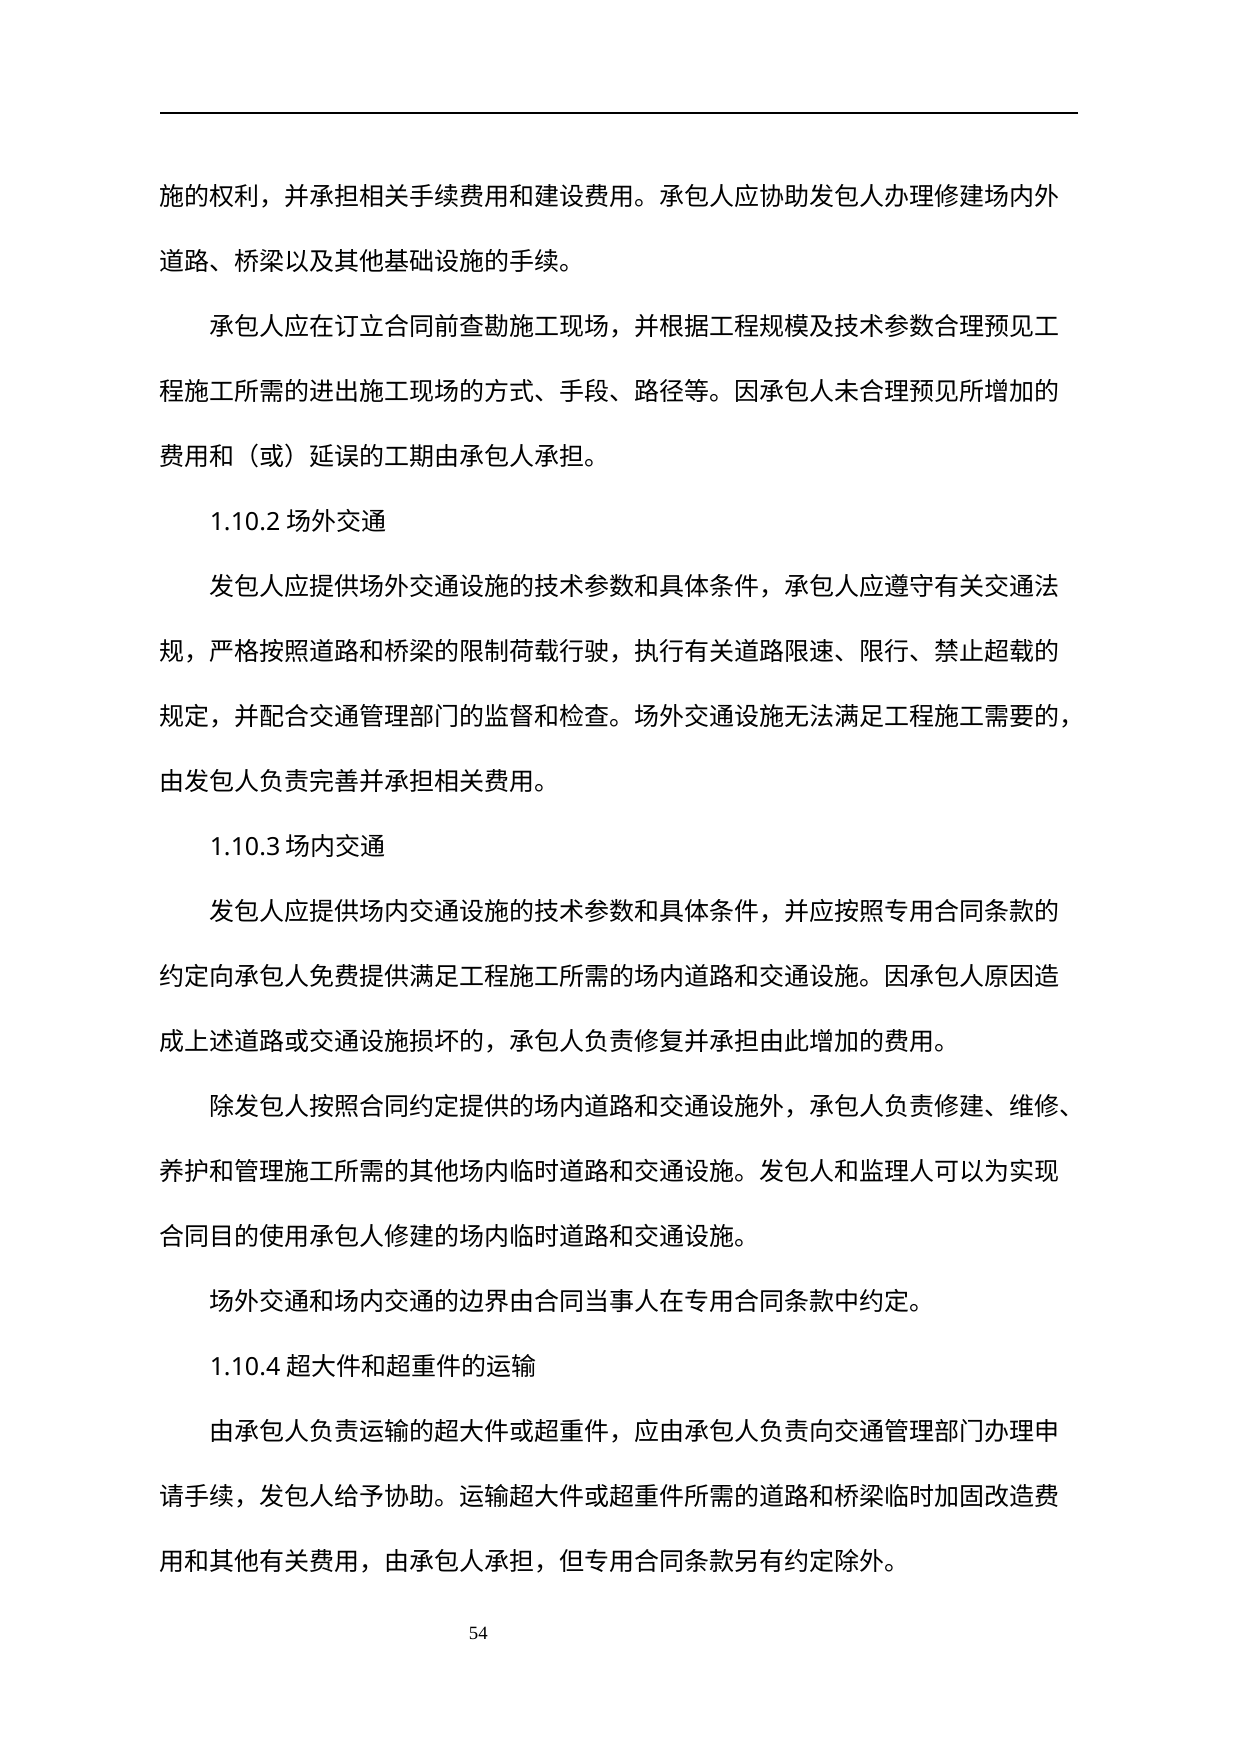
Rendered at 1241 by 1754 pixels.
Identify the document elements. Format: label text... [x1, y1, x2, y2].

text 1.10.4 超大件和超重件的运输 [159, 1332, 1078, 1397]
text 承包人应在订立合同前查勘施工现场，并根据工程规模及技术参数合理预见工程施工所需的进出施工现场的方式、手段、路径等。因承包人未合理预见所增加的费用和（或）延误的工期由承包人承担。 [159, 292, 1078, 487]
text 由承包人负责运输的超大件或超重件，应由承包人负责向交通管理部门办理申请手续，发包人给予协助。运输超大件或超重件所需的道路和桥梁临时加固改造费用和其他有关费用，由承包人承担，但专用合同条款另有约定除外。 [159, 1397, 1078, 1592]
text 发包人应提供场外交通设施的技术参数和具体条件，承包人应遵守有关交通法规，严格按照道路和桥梁的限制荷载行驶，执行有关道路限速、限行、禁止超载的规定，并配合交通管理部门的监督和检查。场外交通设施无法满足工程施工需要的，由发包人负责完善并承担相关费用。 [159, 552, 1078, 812]
text 除发包人按照合同约定提供的场内道路和交通设施外，承包人负责修建、维修、养护和管理施工所需的其他场内临时道路和交通设施。发包人和监理人可以为实现合同目的使用承包人修建的场内临时道路和交通设施。 [159, 1072, 1078, 1267]
text 发包人应提供场内交通设施的技术参数和具体条件，并应按照专用合同条款的约定向承包人免费提供满足工程施工所需的场内道路和交通设施。因承包人原因造成上述道路或交通设施损坏的，承包人负责修复并承担由此增加的费用。 [159, 877, 1078, 1072]
text 1.10.3场内交通 [159, 812, 1078, 877]
text 1.10.2 场外交通 [159, 487, 1078, 552]
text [159, 162, 1078, 292]
text 场外交通和场内交通的边界由合同当事人在专用合同条款中约定。 [159, 1267, 1078, 1332]
